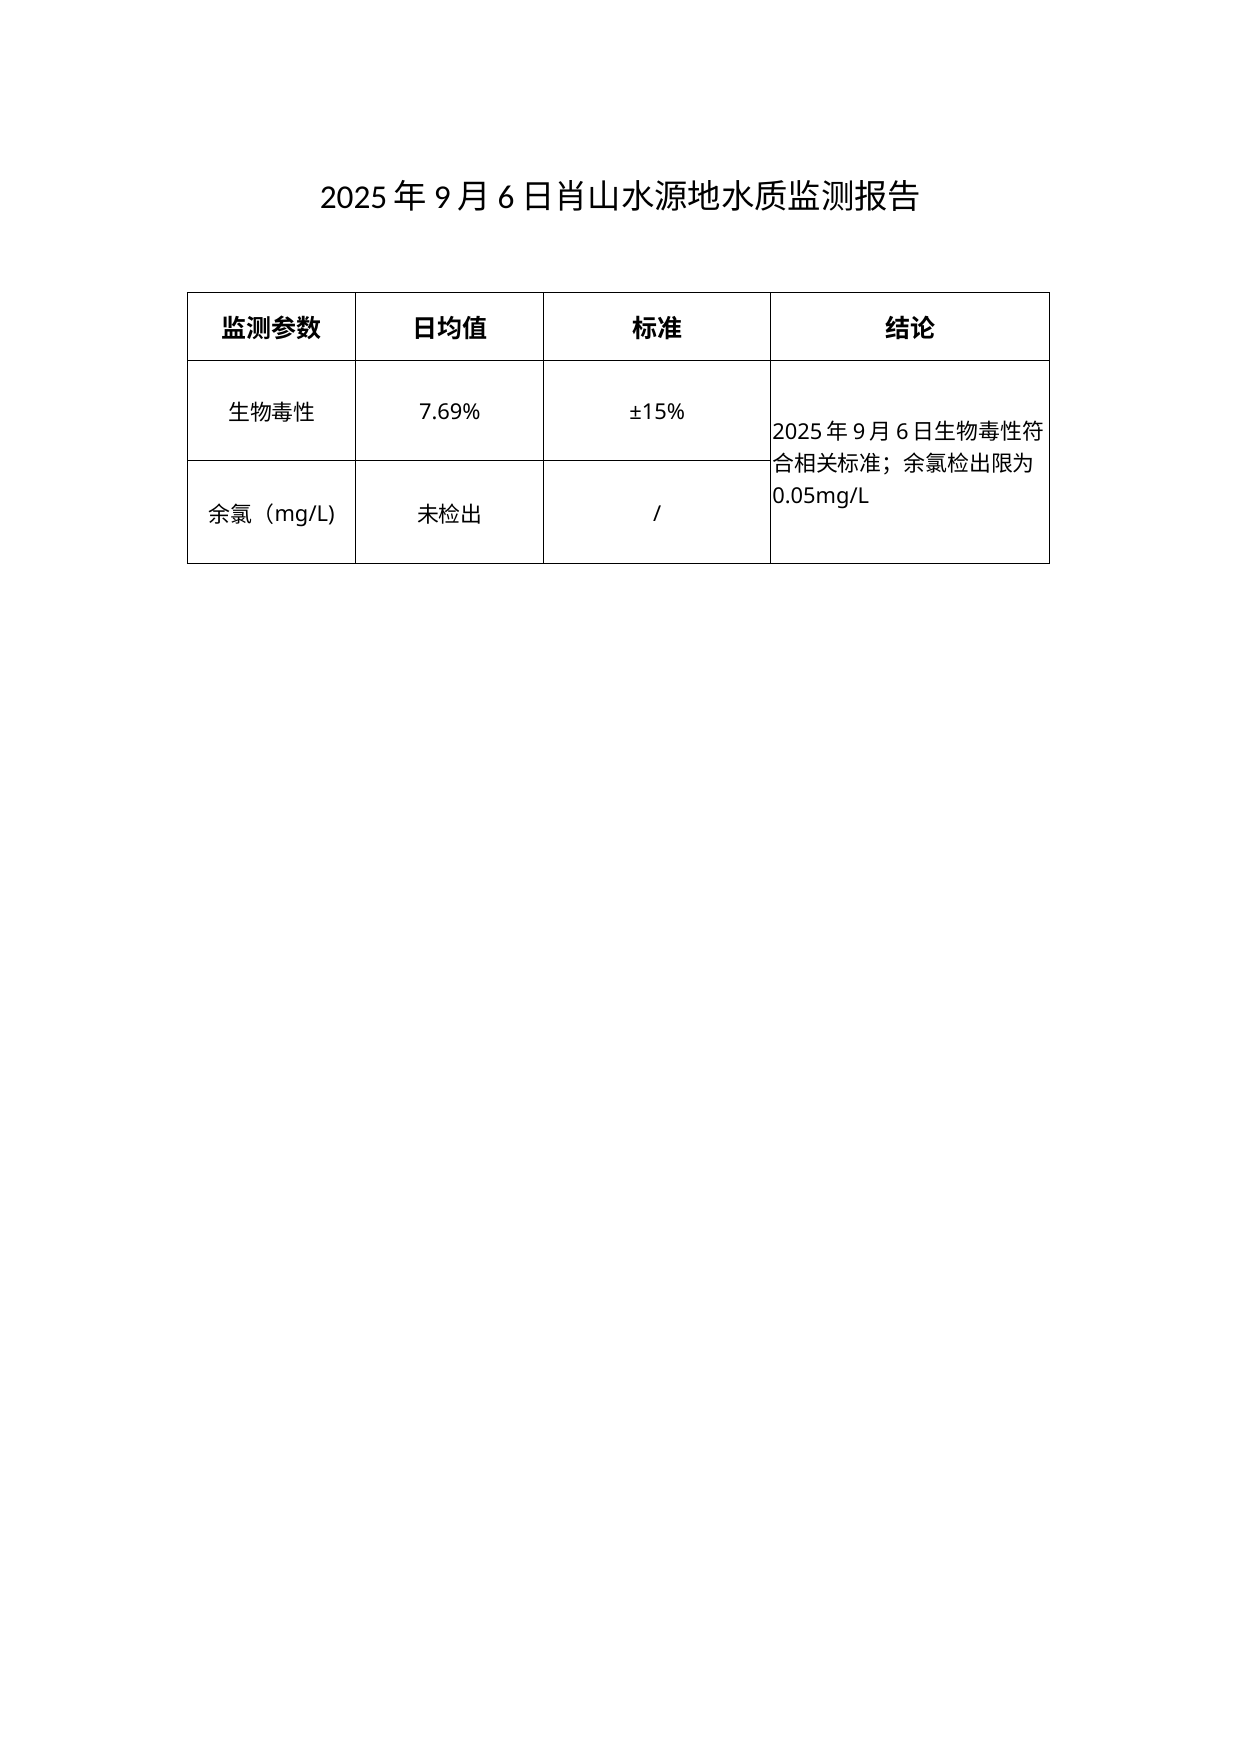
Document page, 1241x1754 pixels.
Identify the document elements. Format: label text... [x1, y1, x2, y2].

table_cell 2025年9月6日生物毒性符合相关标准；余氯检出限为0.05mg/L [771, 361, 1049, 562]
table_cell ±15% [544, 361, 770, 460]
table_cell 余氯（mg/L) [188, 461, 355, 562]
table_header 监测参数 [188, 293, 355, 359]
text 2025年9月6日肖山水源地水质监测报告 [187, 162, 1053, 227]
table_cell 7.69% [356, 361, 543, 460]
table_header 结论 [771, 293, 1049, 359]
table_cell 未检出 [356, 461, 543, 562]
table_cell 生物毒性 [188, 361, 355, 460]
table_header 标准 [544, 293, 770, 359]
table_cell / [544, 461, 770, 562]
table_header 日均值 [356, 293, 543, 359]
